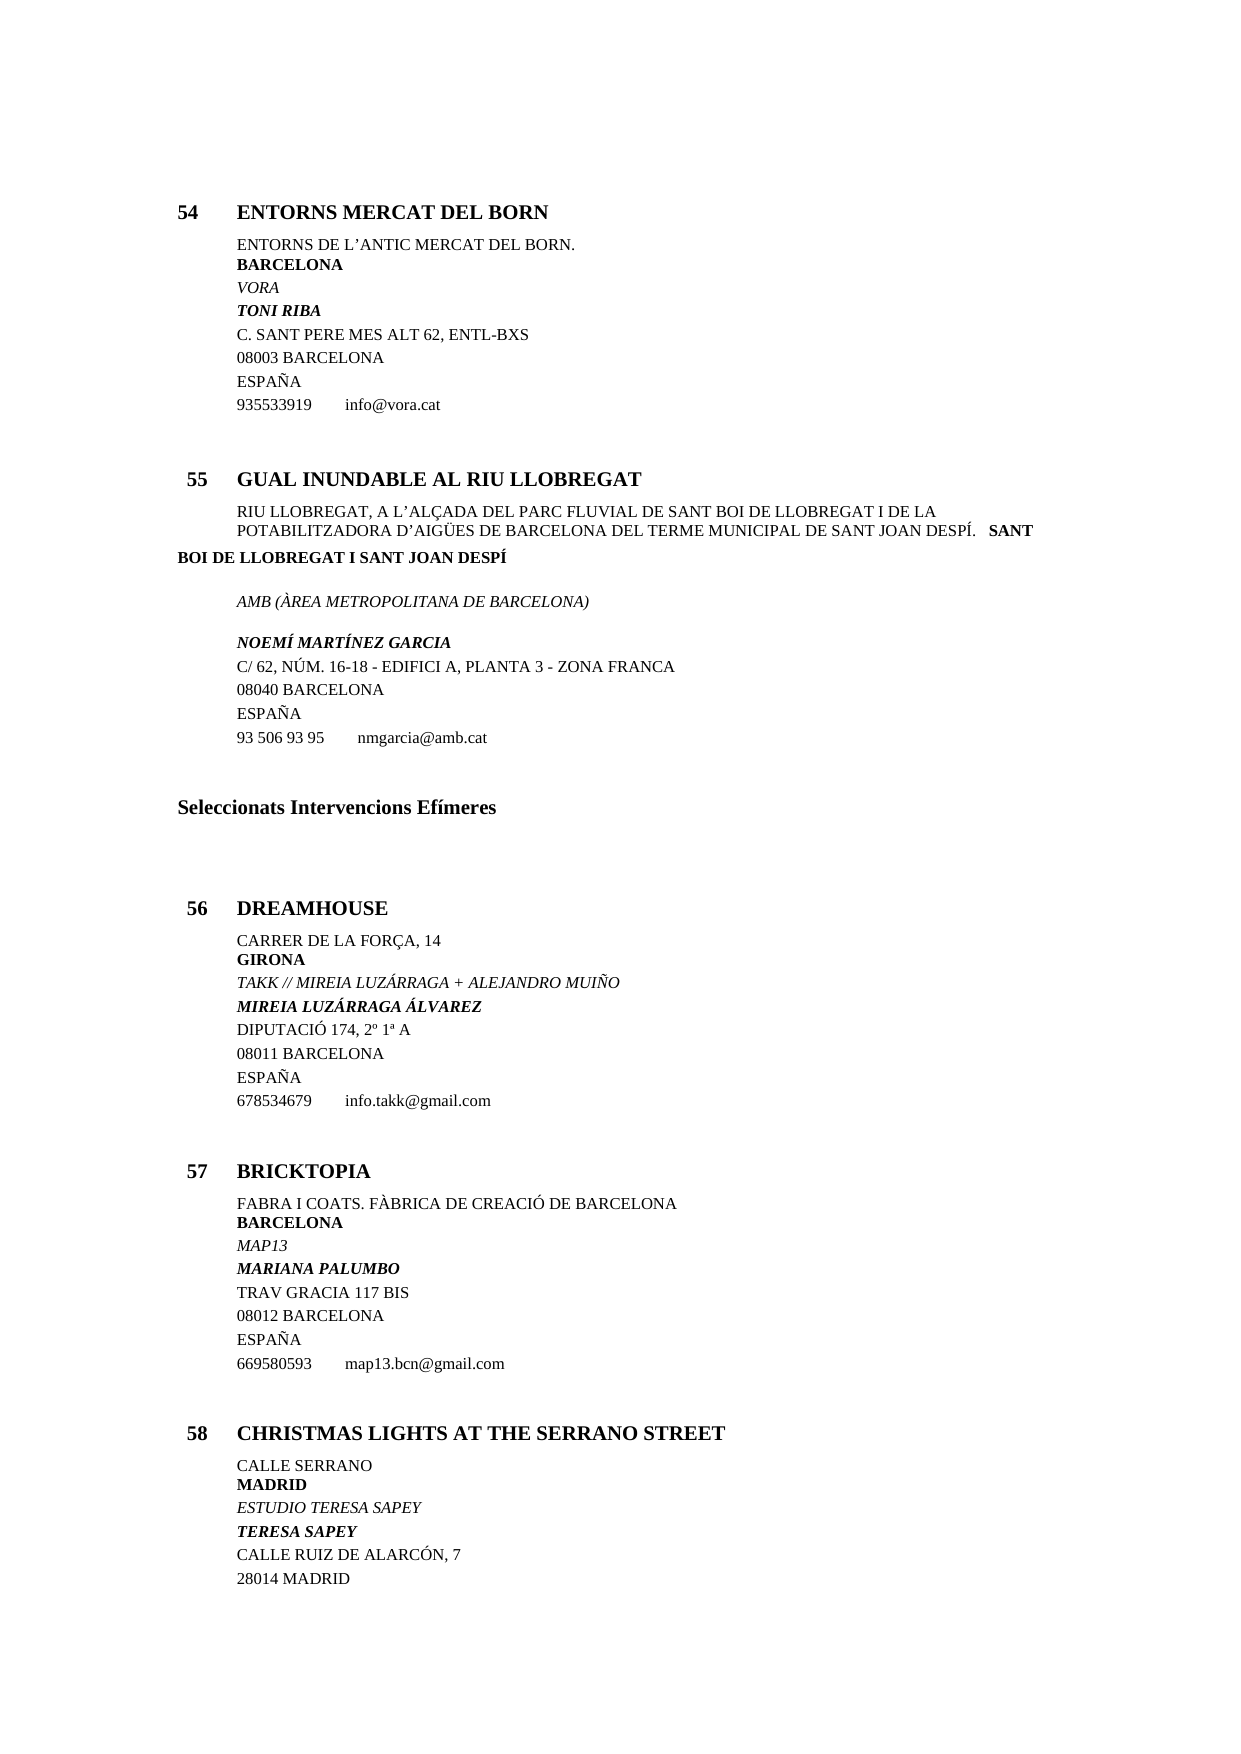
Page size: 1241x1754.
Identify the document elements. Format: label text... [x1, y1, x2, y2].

text 28014 MADRID [177, 1569, 1063, 1588]
text MARIANA PALUMBO [177, 1259, 1063, 1278]
text GIRONA [177, 950, 1063, 969]
text AMB (ÀREA METROPOLITANA DE BARCELONA) [177, 591, 1063, 611]
text 57 BRICKTOPIA [177, 1159, 1063, 1183]
text 678534679 info.takk@gmail.com [177, 1091, 1063, 1110]
text BARCELONA [177, 1213, 1063, 1232]
text ENTORNS DE L’ANTIC MERCAT DEL BORN. [177, 235, 1063, 254]
text Seleccionats Intervencions Efímeres [177, 795, 1063, 819]
text TONI RIBA [177, 301, 1063, 320]
text 08003 BARCELONA [177, 348, 1063, 367]
text C. SANT PERE MES ALT 62, ENTL-BXS [177, 324, 1063, 343]
text 54 ENTORNS MERCAT DEL BORN [177, 200, 1063, 224]
text ESTUDIO TERESA SAPEY [177, 1498, 1063, 1517]
text NOEMÍ MARTÍNEZ GARCIA [177, 633, 1063, 652]
text 93 506 93 95 nmgarcia@amb.cat [177, 727, 1063, 747]
text ESPAÑA [177, 372, 1063, 391]
text RIU LLOBREGAT, A L’ALÇADA DEL PARC FLUVIAL DE SANT BOI DE LLOBREGAT I DE LA [177, 502, 1063, 521]
text 669580593 map13.bcn@gmail.com [177, 1353, 1063, 1373]
text MIREIA LUZÁRRAGA ÁLVAREZ [177, 996, 1063, 1016]
text DIPUTACIÓ 174, 2º 1ª A [177, 1020, 1063, 1039]
text MADRID [177, 1475, 1063, 1494]
text CARRER DE LA FORÇA, 14 [177, 931, 1063, 950]
text 55 GUAL INUNDABLE AL RIU LLOBREGAT [177, 467, 1063, 491]
text TERESA SAPEY [177, 1521, 1063, 1541]
text ESPAÑA [177, 1330, 1063, 1349]
text POTABILITZADORA D’AIGÜES DE BARCELONA DEL TERME MUNICIPAL DE SANT JOAN DESPÍ. SANT BOI DE LLOBREGAT I SANT JOAN DESPÍ [177, 521, 1063, 569]
text CALLE SERRANO [177, 1456, 1063, 1475]
text 56 DREAMHOUSE [177, 896, 1063, 920]
text 08012 BARCELONA [177, 1306, 1063, 1325]
text 58 CHRISTMAS LIGHTS AT THE SERRANO STREET [177, 1421, 1063, 1445]
text MAP13 [177, 1236, 1063, 1255]
text C/ 62, NÚM. 16-18 - EDIFICI A, PLANTA 3 - ZONA FRANCA [177, 656, 1063, 676]
text 08040 BARCELONA [177, 680, 1063, 699]
text VORA [177, 277, 1063, 297]
text FABRA I COATS. FÀBRICA DE CREACIÓ DE BARCELONA [177, 1193, 1063, 1213]
text 08011 BARCELONA [177, 1044, 1063, 1063]
text TRAV GRACIA 117 BIS [177, 1283, 1063, 1302]
text ESPAÑA [177, 704, 1063, 723]
text BARCELONA [177, 254, 1063, 273]
text 935533919 info@vora.cat [177, 395, 1063, 414]
text CALLE RUIZ DE ALARCÓN, 7 [177, 1545, 1063, 1564]
text TAKK // MIREIA LUZÁRRAGA + ALEJANDRO MUIÑO [177, 973, 1063, 992]
text ESPAÑA [177, 1067, 1063, 1087]
